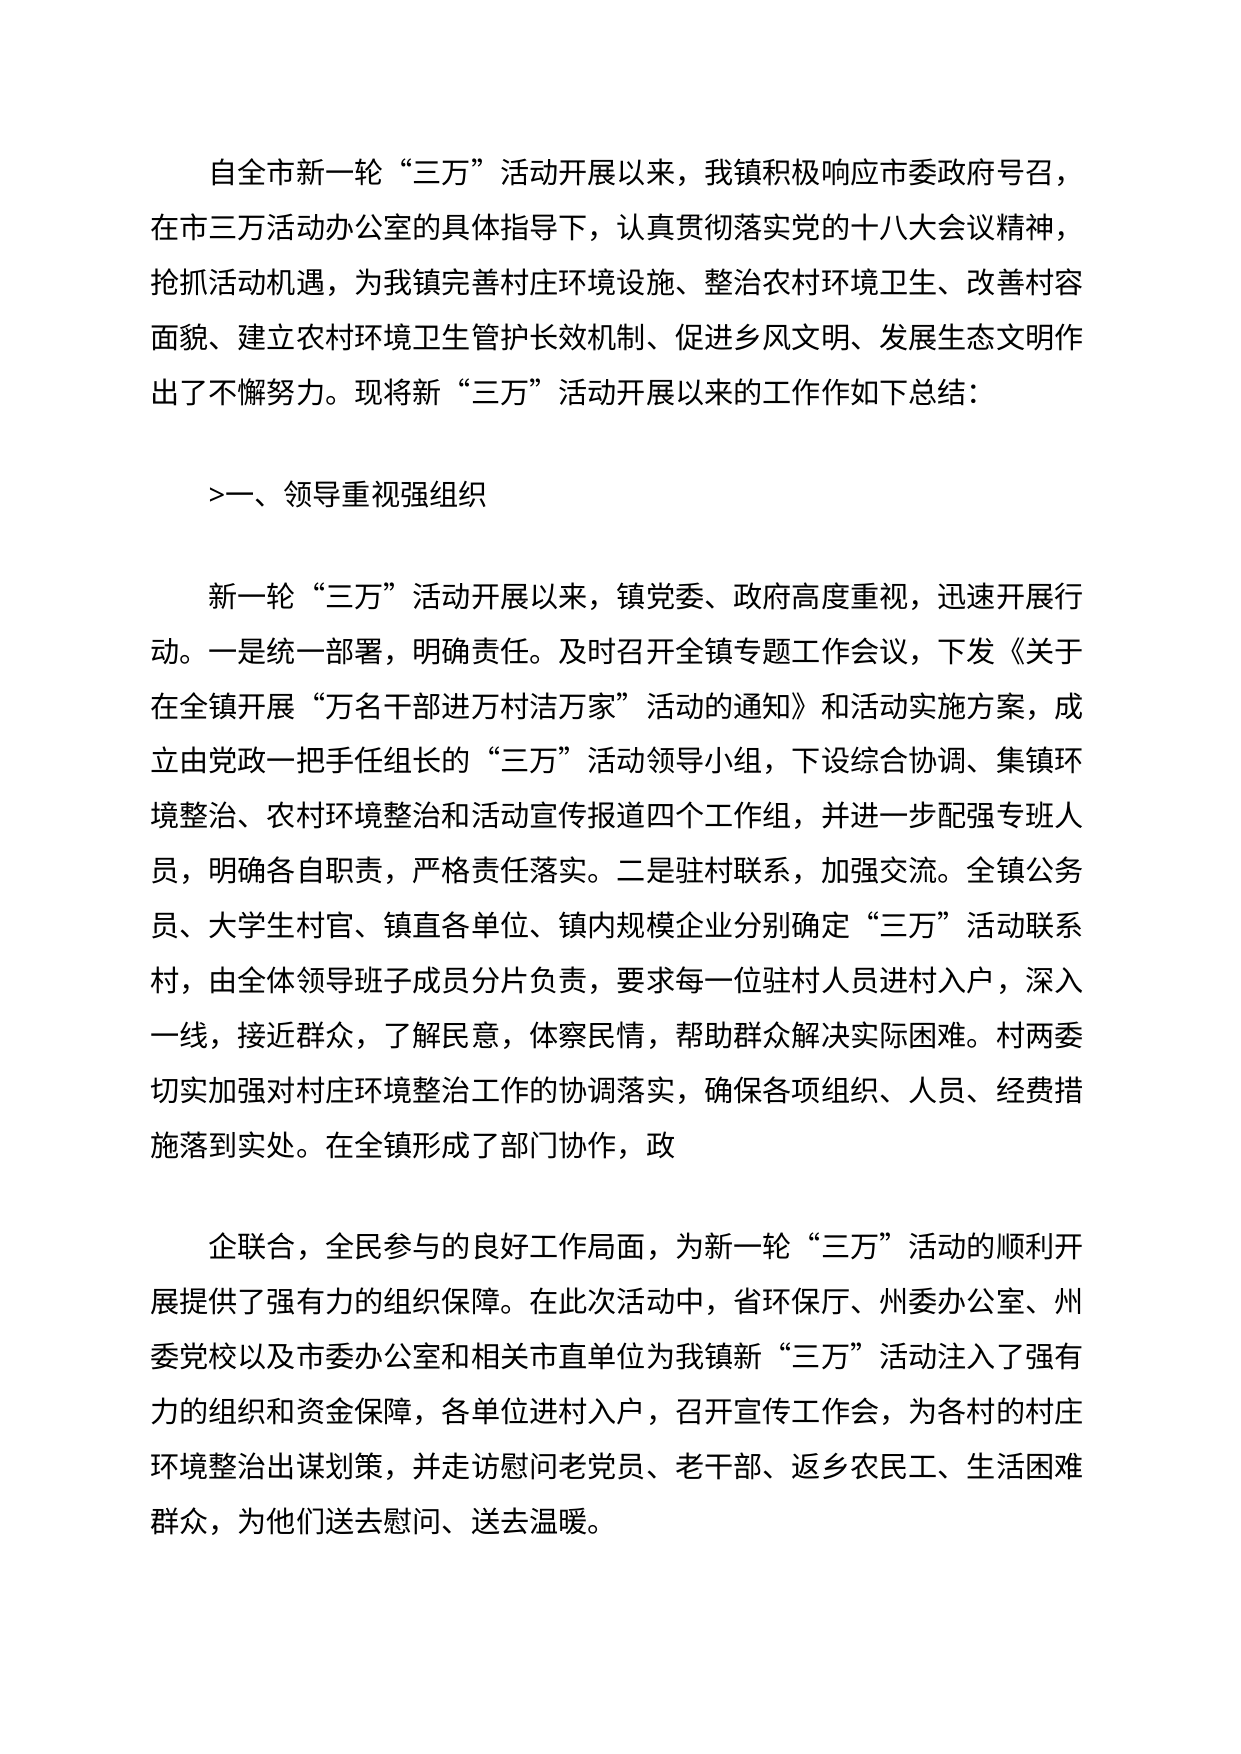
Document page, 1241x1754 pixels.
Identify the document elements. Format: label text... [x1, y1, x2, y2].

text 自全市新一轮“三万”活动开展以来，我镇积极响应市委政府号召，在市三万活动办公室的具体指导下，认真贯彻落实党的十八大会议精神，抢抓活动机遇，为我镇完善村庄环境设施、整治农村环境卫生、改善村容面貌、建立农村环境卫生管护长效机制、促进乡风文明、发展生态文明作出了不懈努力。现将新“三万”活动开展以来的工作作如下总结： [150, 150, 1090, 412]
text 企联合，全民参与的良好工作局面，为新一轮“三万”活动的顺利开展提供了强有力的组织保障。在此次活动中，省环保厅、州委办公室、州委党校以及市委办公室和相关市直单位为我镇新“三万”活动注入了强有力的组织和资金保障，各单位进村入户，召开宣传工作会，为各村的村庄环境整治出谋划策，并走访慰问老党员、老干部、返乡农民工、生活困难群众，为他们送去慰问、送去温暖。 [150, 1224, 1090, 1541]
text 新一轮“三万”活动开展以来，镇党委、政府高度重视，迅速开展行动。一是统一部署，明确责任。及时召开全镇专题工作会议，下发《关于在全镇开展“万名干部进万村洁万家”活动的通知》和活动实施方案，成立由党政一把手任组长的“三万”活动领导小组，下设综合协调、集镇环境整治、农村环境整治和活动宣传报道四个工作组，并进一步配强专班人员，明确各自职责，严格责任落实。二是驻村联系，加强交流。全镇公务员、大学生村官、镇直各单位、镇内规模企业分别确定“三万”活动联系村，由全体领导班子成员分片负责，要求每一位驻村人员进村入户，深入一线，接近群众，了解民意，体察民情，帮助群众解决实际困难。村两委切实加强对村庄环境整治工作的协调落实，确保各项组织、人员、经费措施落到实处。在全镇形成了部门协作，政 [150, 573, 1090, 1164]
text >一、领导重视强组织 [150, 471, 1090, 514]
